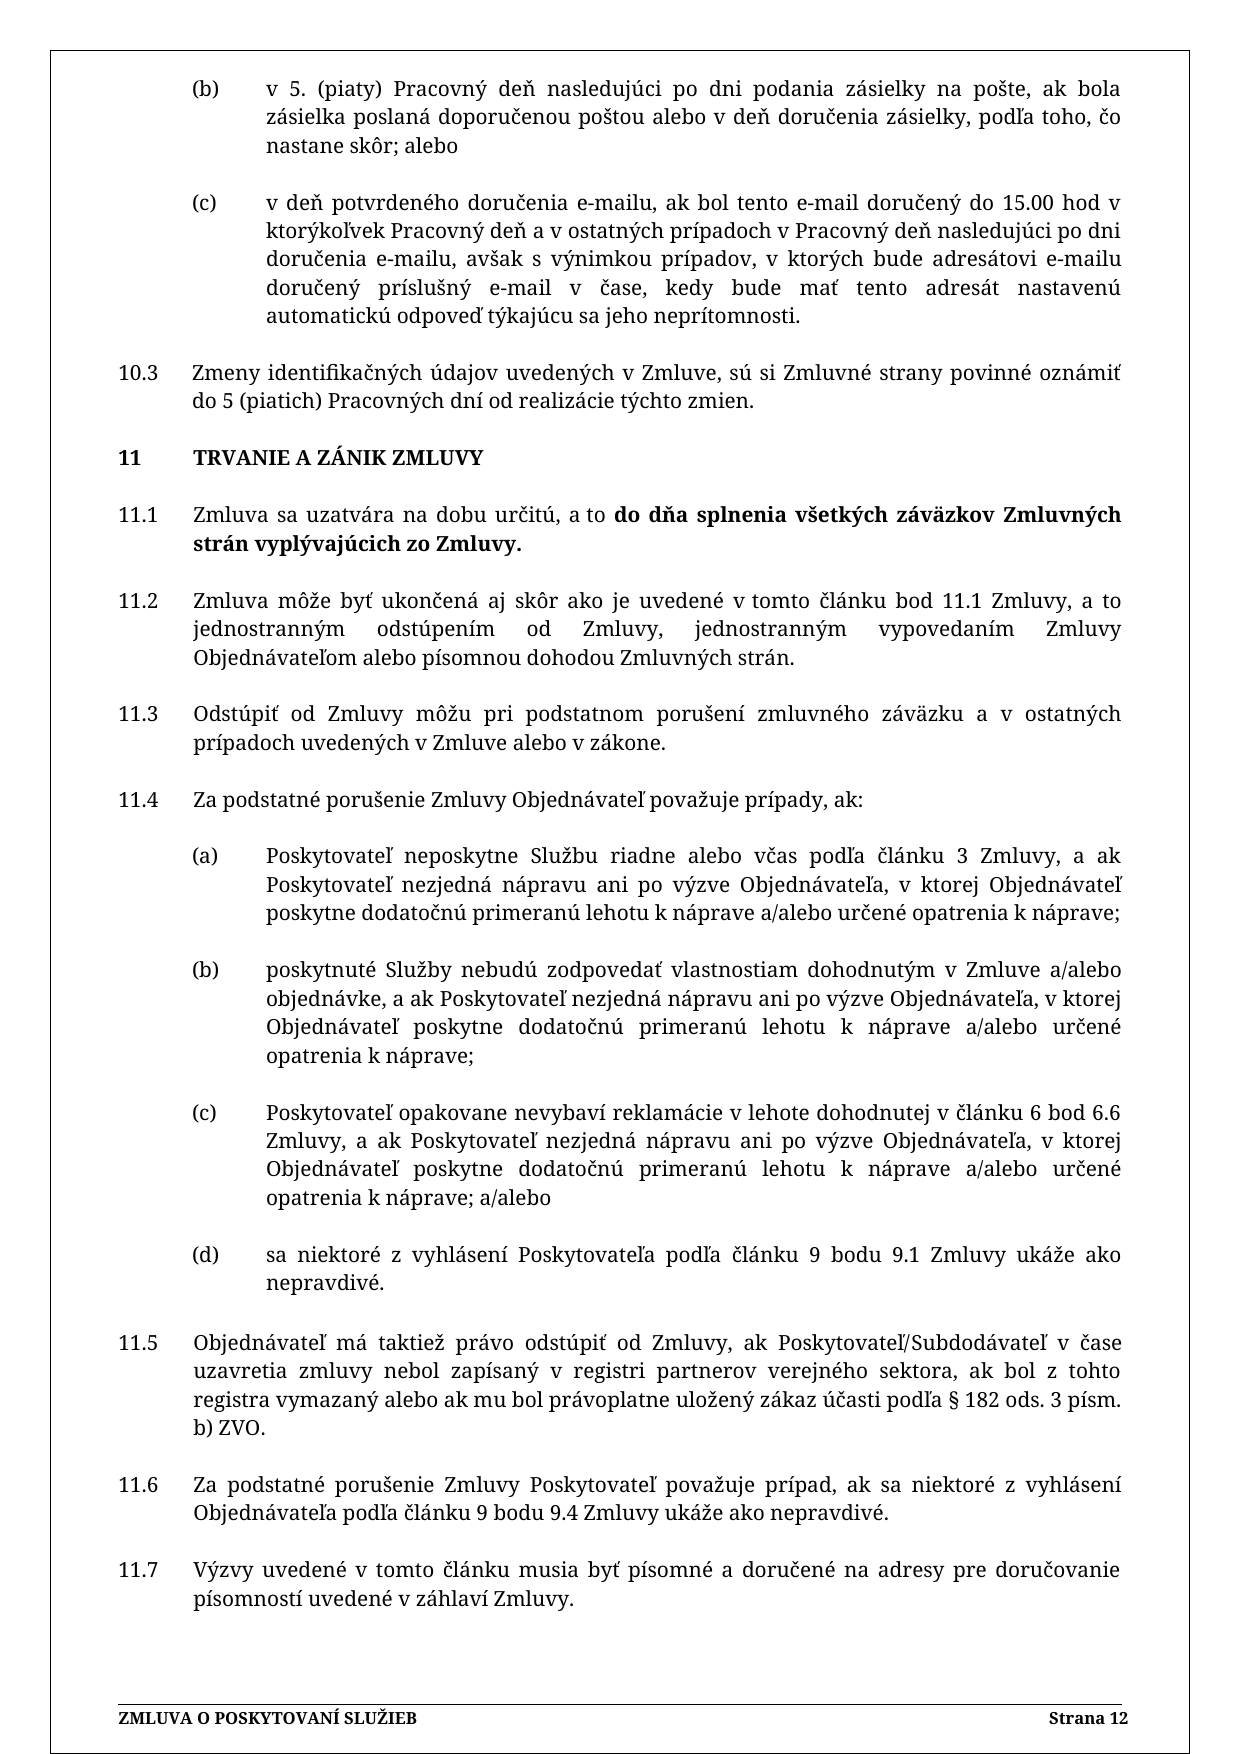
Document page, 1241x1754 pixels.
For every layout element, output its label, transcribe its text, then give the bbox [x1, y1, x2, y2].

list Za podstatné porušenie Zmluvy Objednávateľ považuje prípady, ak: [118, 785, 1122, 813]
list Objednávateľ má taktiež právo odstúpiť od Zmluvy, ak Poskytovateľ/Subdodávateľ v čase uzavretia zmluvy nebol zapísaný v registri partnerov verejného sektora, ak bol z tohto registra vymazaný alebo ak mu bol právoplatne uložený zákaz účasti podľa § 182 ods. 3 písm. b) ZVO. [118, 1328, 1122, 1442]
list Poskytovateľ opakovane nevybaví reklamácie v lehote dohodnutej v článku 6 bod 6.6 Zmluvy, a ak Poskytovateľ nezjedná nápravu ani po výzve Objednávateľa, v ktorej Objednávateľ poskytne dodatočnú primeranú lehotu k náprave a/alebo určené opatrenia k náprave; a/alebo [192, 1098, 1122, 1211]
list v 5. (piaty) Pracovný deň nasledujúci po dni podania zásielky na pošte, ak bola zásielka poslaná doporučenou poštou alebo v deň doručenia zásielky, podľa toho, čo nastane skôr; alebo [192, 74, 1122, 159]
list Za podstatné porušenie Zmluvy Poskytovateľ považuje prípad, ak sa niektoré z vyhlásení Objednávateľa podľa článku 9 bodu 9.4 Zmluvy ukáže ako nepravdivé. [118, 1470, 1122, 1527]
list Zmluva môže byť ukončená aj skôr ako je uvedené v tomto článku bod 11.1 Zmluvy, a to jednostranným odstúpením od Zmluvy, jednostranným vypovedaním Zmluvy Objednávateľom alebo písomnou dohodou Zmluvných strán. [118, 586, 1122, 671]
list v deň potvrdeného doručenia e-mailu, ak bol tento e-mail doručený do 15.00 hod v ktorýkoľvek Pracovný deň a v ostatných prípadoch v Pracovný deň nasledujúci po dni doručenia e-mailu, avšak s výnimkou prípadov, v ktorých bude adresátovi e-mailu doručený príslušný e-mail v čase, kedy bude mať tento adresát nastavenú automatickú odpoveď týkajúcu sa jeho neprítomnosti. [192, 188, 1122, 330]
list Odstúpiť od Zmluvy môžu pri podstatnom porušení zmluvného záväzku a v ostatných prípadoch uvedených v Zmluve alebo v zákone. [118, 699, 1122, 756]
list sa niektoré z vyhlásení Poskytovateľa podľa článku 9 bodu 9.1 Zmluvy ukáže ako nepravdivé. [192, 1240, 1122, 1297]
list TRVANIE A ZÁNIK ZMLUVY [118, 443, 1122, 472]
list Zmluva sa uzatvára na dobu určitú, a to do dňa splnenia všetkých záväzkov Zmluvných strán vyplývajúcich zo Zmluvy. [118, 500, 1122, 557]
list Poskytovateľ neposkytne Službu riadne alebo včas podľa článku 3 Zmluvy, a ak Poskytovateľ nezjedná nápravu ani po výzve Objednávateľa, v ktorej Objednávateľ poskytne dodatočnú primeranú lehotu k náprave a/alebo určené opatrenia k náprave; [192, 842, 1122, 927]
list poskytnuté Služby nebudú zodpovedať vlastnostiam dohodnutým v Zmluve a/alebo objednávke, a ak Poskytovateľ nezjedná nápravu ani po výzve Objednávateľa, v ktorej Objednávateľ poskytne dodatočnú primeranú lehotu k náprave a/alebo určené opatrenia k náprave; [192, 955, 1122, 1069]
list Výzvy uvedené v tomto článku musia byť písomné a doručené na adresy pre doručovanie písomností uvedené v záhlaví Zmluvy. [118, 1555, 1122, 1612]
list Zmeny identifikačných údajov uvedených v Zmluve, sú si Zmluvné strany povinné oznámiť do 5 (piatich) Pracovných dní od realizácie týchto zmien. [118, 358, 1122, 415]
